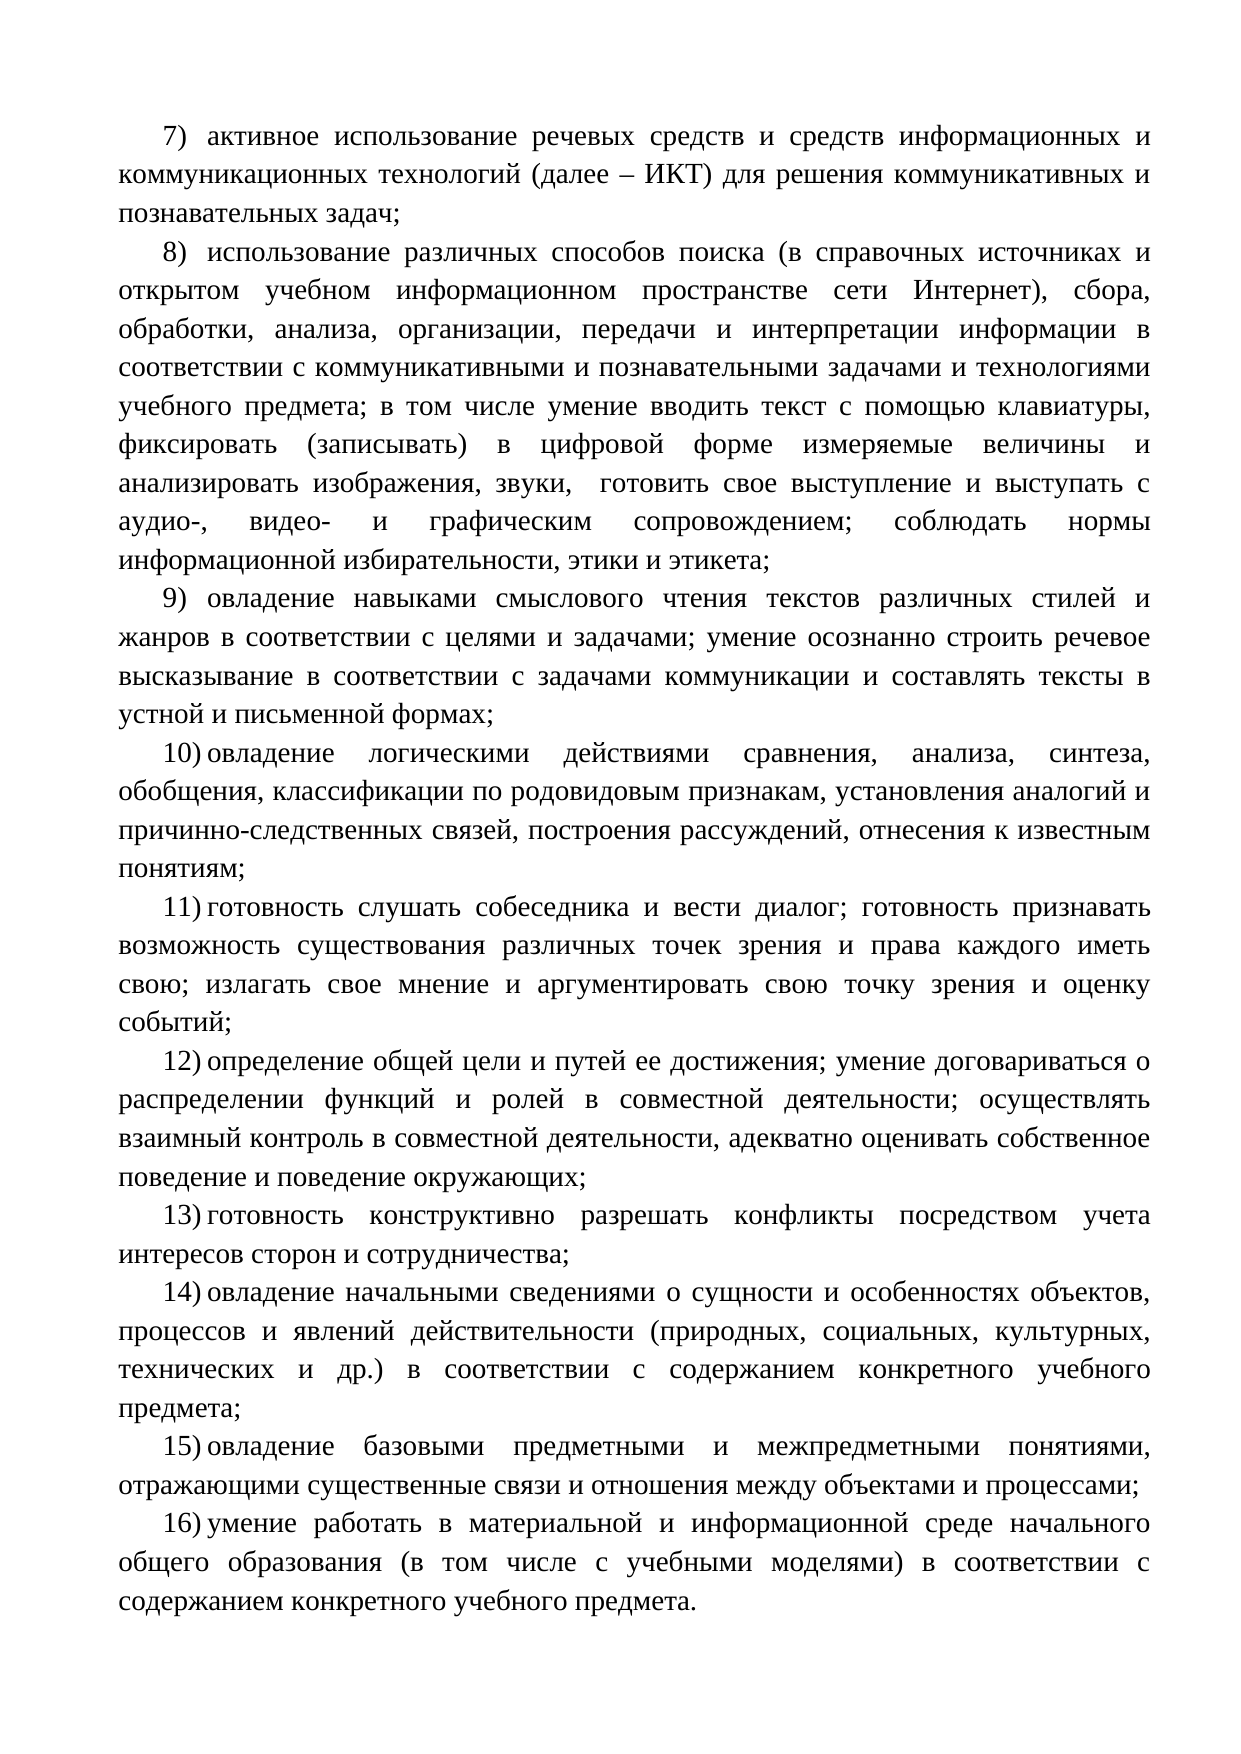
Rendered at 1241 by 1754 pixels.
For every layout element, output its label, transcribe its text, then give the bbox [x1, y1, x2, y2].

list овладение базовыми предметными и межпредметными понятиями, отражающими существенные связи и отношения между объектами и процессами; [118, 1428, 1152, 1501]
list овладение начальными сведениями о сущности и особенностях объектов, процессов и явлений действительности (природных, социальных, культурных, технических и др.) в соответствии с содержанием конкретного учебного предмета; [118, 1274, 1152, 1423]
list готовность слушать собеседника и вести диалог; готовность признавать возможность существования различных точек зрения и права каждого иметь свою; излагать свое мнение и аргументировать свою точку зрения и оценку событий; [118, 889, 1152, 1038]
list овладение навыками смыслового чтения текстов различных стилей и жанров в соответствии с целями и задачами; умение осознанно строить речевое высказывание в соответствии с задачами коммуникации и составлять тексты в устной и письменной формах; [118, 581, 1152, 730]
list овладение логическими действиями сравнения, анализа, синтеза, обобщения, классификации по родовидовым признакам, установления аналогий и причинно-следственных связей, построения рассуждений, отнесения к известным понятиям; [118, 735, 1152, 884]
list использование различных способов поиска (в справочных источниках и открытом учебном информационном пространстве сети Интернет), сбора, обработки, анализа, организации, передачи и интерпретации информации в соответствии с коммуникативными и познавательными задачами и технологиями учебного предмета; в том числе умение вводить текст с помощью клавиатуры, фиксировать (записывать) в цифровой форме измеряемые величины и анализировать изображения, звуки, готовить свое выступление и выступать с аудио-, видео- и графическим сопровождением; соблюдать нормы информационной избирательности, этики и этикета; [118, 234, 1152, 576]
list готовность конструктивно разрешать конфликты посредством учета интересов сторон и сотрудничества; [118, 1197, 1152, 1269]
list определение общей цели и путей ее достижения; умение договариваться о распределении функций и ролей в совместной деятельности; осуществлять взаимный контроль в совместной деятельности, адекватно оценивать собственное поведение и поведение окружающих; [118, 1043, 1152, 1192]
list умение работать в материальной и информационной среде начального общего образования (в том числе с учебными моделями) в соответствии с содержанием конкретного учебного предмета. [118, 1506, 1152, 1616]
list активное использование речевых средств и средств информационных и коммуникационных технологий (далее – ИКТ) для решения коммуникативных и познавательных задач; [118, 118, 1152, 229]
